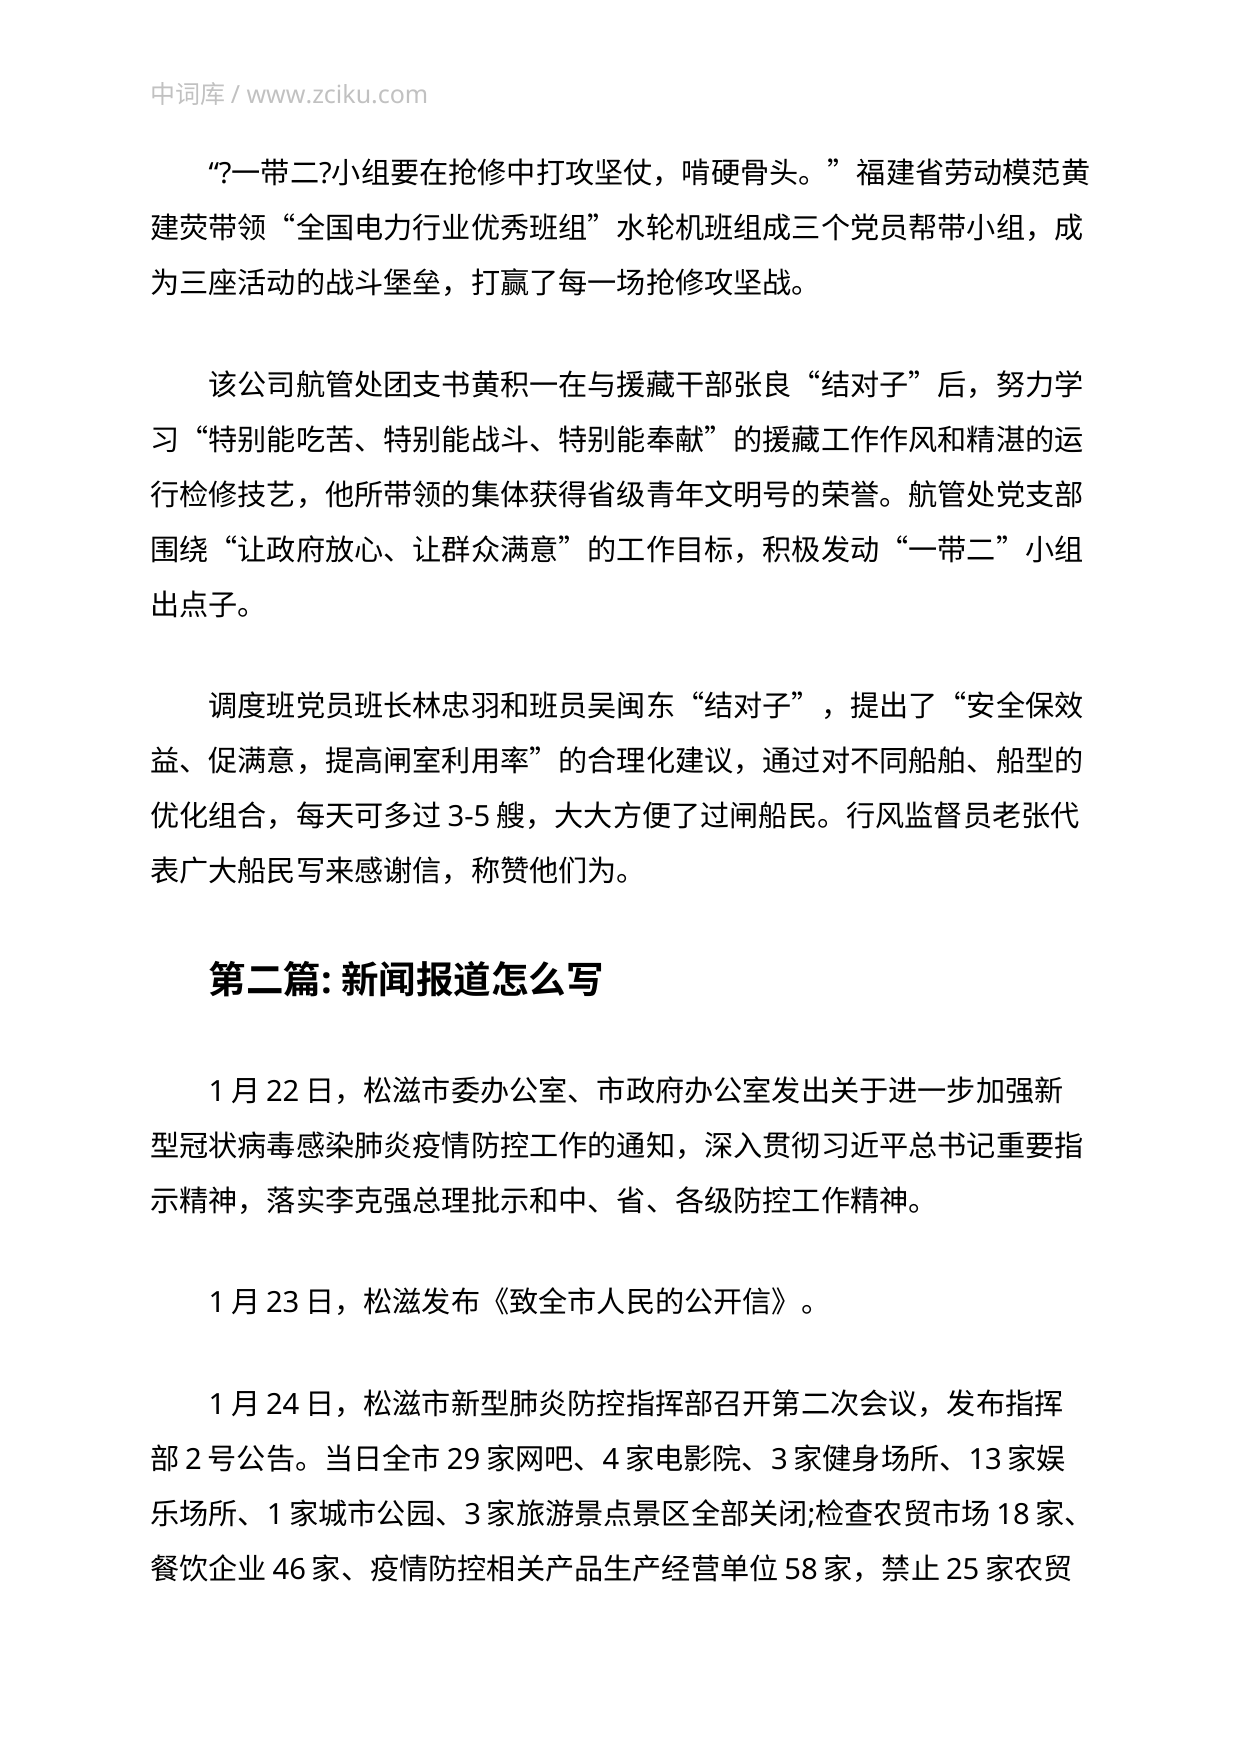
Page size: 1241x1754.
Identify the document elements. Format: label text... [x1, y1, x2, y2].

text 1月23日，松滋发布《致全市人民的公开信》。 [150, 1279, 1090, 1321]
text 该公司航管处团支书黄积一在与援藏干部张良“结对子”后，努力学习“特别能吃苦、特别能战斗、特别能奉献”的援藏工作作风和精湛的运行检修技艺，他所带领的集体获得省级青年文明号的荣誉。航管处党支部围绕“让政府放心、让群众满意”的工作目标，积极发动“一带二”小组出点子。 [150, 362, 1090, 623]
text “?一带二?小组要在抢修中打攻坚仗，啃硬骨头。”福建省劳动模范黄建荧带领“全国电力行业优秀班组”水轮机班组成三个党员帮带小组，成为三座活动的战斗堡垒，打赢了每一场抢修攻坚战。 [150, 150, 1090, 302]
text 调度班党员班长林忠羽和班员吴闽东“结对子”，提出了“安全保效益、促满意，提高闸室利用率”的合理化建议，通过对不同船舶、船型的优化组合，每天可多过3-5艘，大大方便了过闸船民。行风监督员老张代表广大船民写来感谢信，称赞他们为。 [150, 683, 1090, 890]
text 第二篇: 新闻报道怎么写 [150, 949, 1090, 1004]
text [150, 1381, 1090, 1588]
text 1月22日，松滋市委办公室、市政府办公室发出关于进一步加强新型冠状病毒感染肺炎疫情防控工作的通知，深入贯彻习近平总书记重要指示精神，落实李克强总理批示和中、省、各级防控工作精神。 [150, 1067, 1090, 1219]
